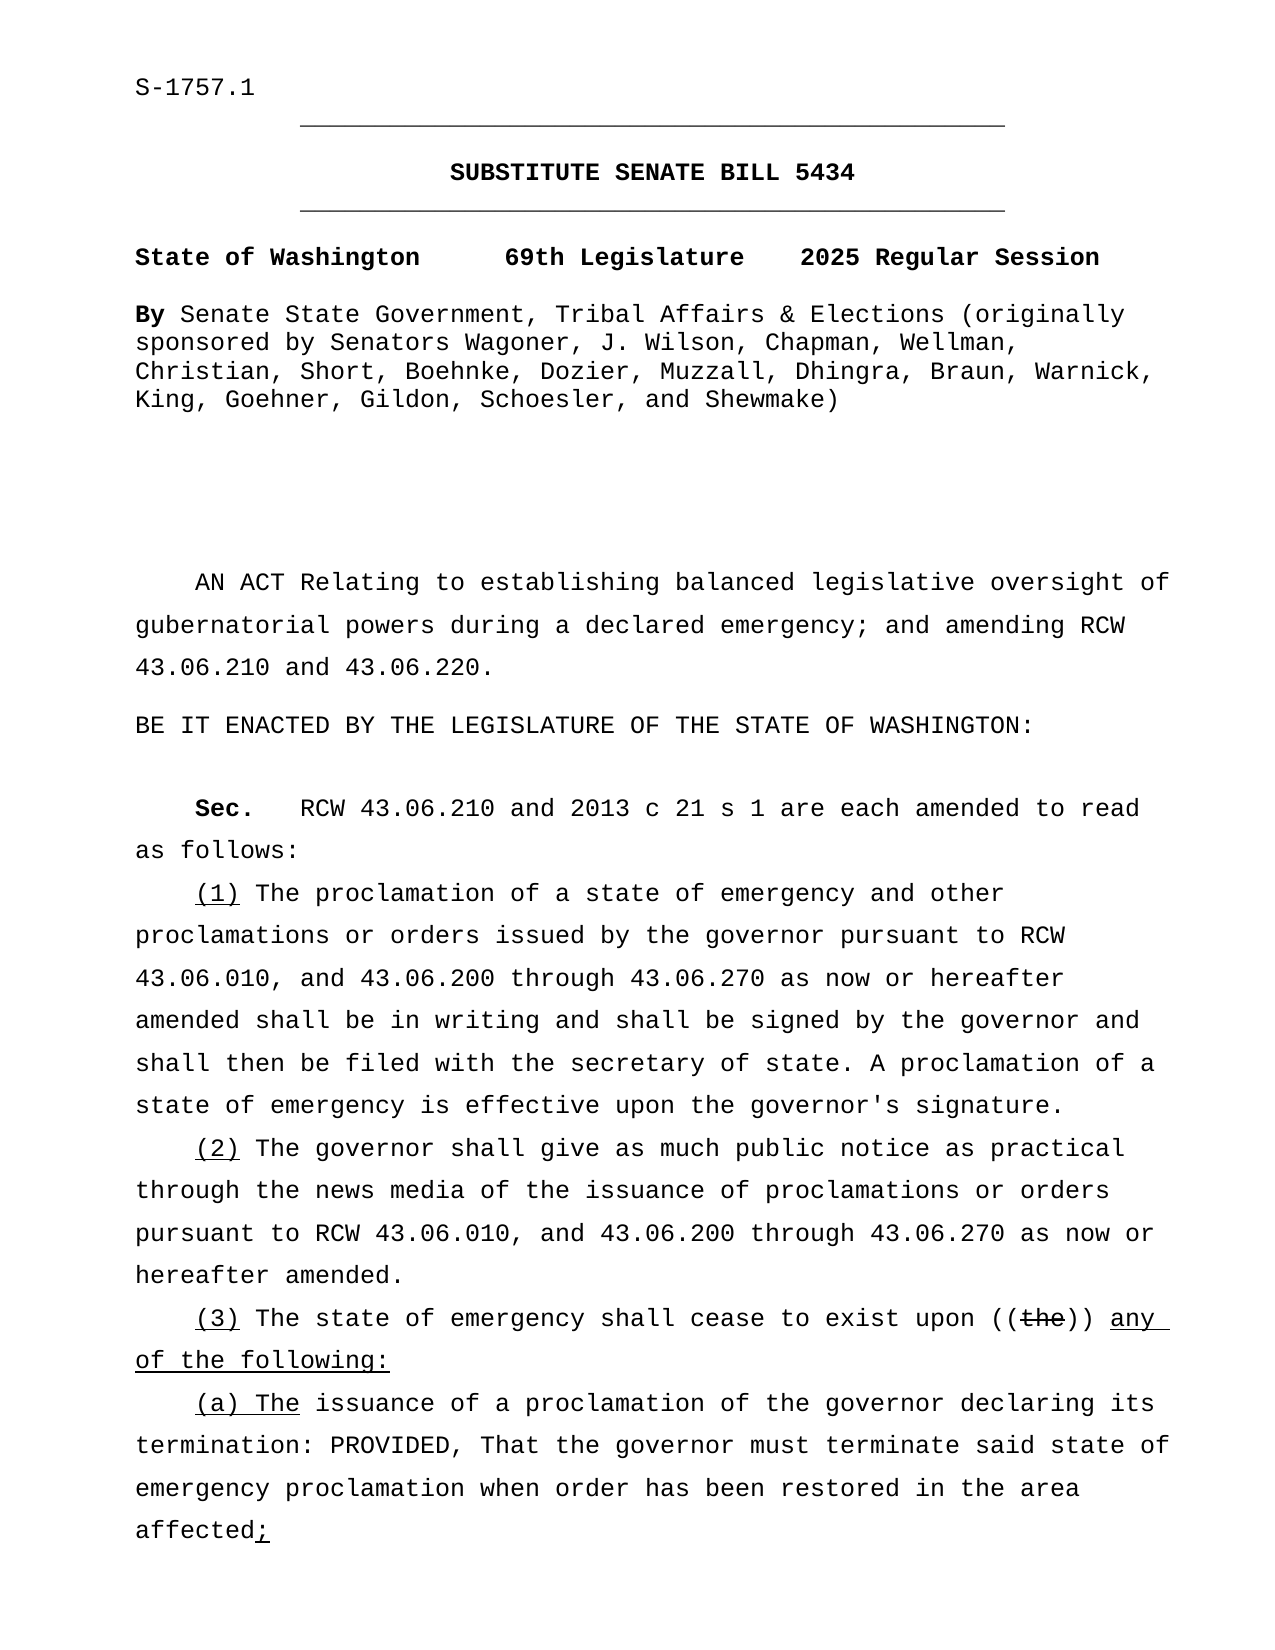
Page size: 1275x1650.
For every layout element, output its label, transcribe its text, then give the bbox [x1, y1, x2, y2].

text (3) The state of emergency shall cease to exist upon ((the)) any of the following: [135, 1292, 1170, 1377]
text AN ACT Relating to establishing balanced legislative oversight of gubernatorial powers during a declared emergency; and amending RCW 43.06.210 and 43.06.220. [135, 557, 1170, 684]
text S-1757.1 [135, 75, 1170, 103]
text _______________________________________________ [135, 188, 1170, 217]
text (a) The issuance of a proclamation of the governor declaring its termination: PROVIDED, That the governor must terminate said state of emergency proclamation when order has been restored in the area affected; [135, 1377, 1170, 1547]
text BE IT ENACTED BY THE LEGISLATURE OF THE STATE OF WASHINGTON: [135, 712, 1170, 741]
text Sec. RCW 43.06.210 and 2013 c 21 s 1 are each amended to read as follows: [135, 782, 1170, 867]
text By Senate State Government, Tribal Affairs & Elections (originally sponsored by Senators Wagoner, J. Wilson, Chapman, Wellman, Christian, Short, Boehnke, Dozier, Muzzall, Dhingra, Braun, Warnick, King, Goehner, Gildon, Schoesler, and Shewmake) [135, 302, 1170, 415]
text SUBSTITUTE SENATE BILL 5434 [135, 160, 1170, 188]
text (2) The governor shall give as much public notice as practical through the news media of the issuance of proclamations or orders pursuant to RCW 43.06.010, and 43.06.200 through 43.06.270 as now or hereafter amended. [135, 1122, 1170, 1292]
text _______________________________________________ [135, 103, 1170, 132]
text (1) The proclamation of a state of emergency and other proclamations or orders issued by the governor pursuant to RCW 43.06.010, and 43.06.200 through 43.06.270 as now or hereafter amended shall be in writing and shall be signed by the governor and shall then be filed with the secretary of state. A proclamation of a state of emergency is effective upon the governor's signature. [135, 867, 1170, 1122]
text State of Washington 69th Legislature 2025 Regular Session [135, 245, 1170, 273]
